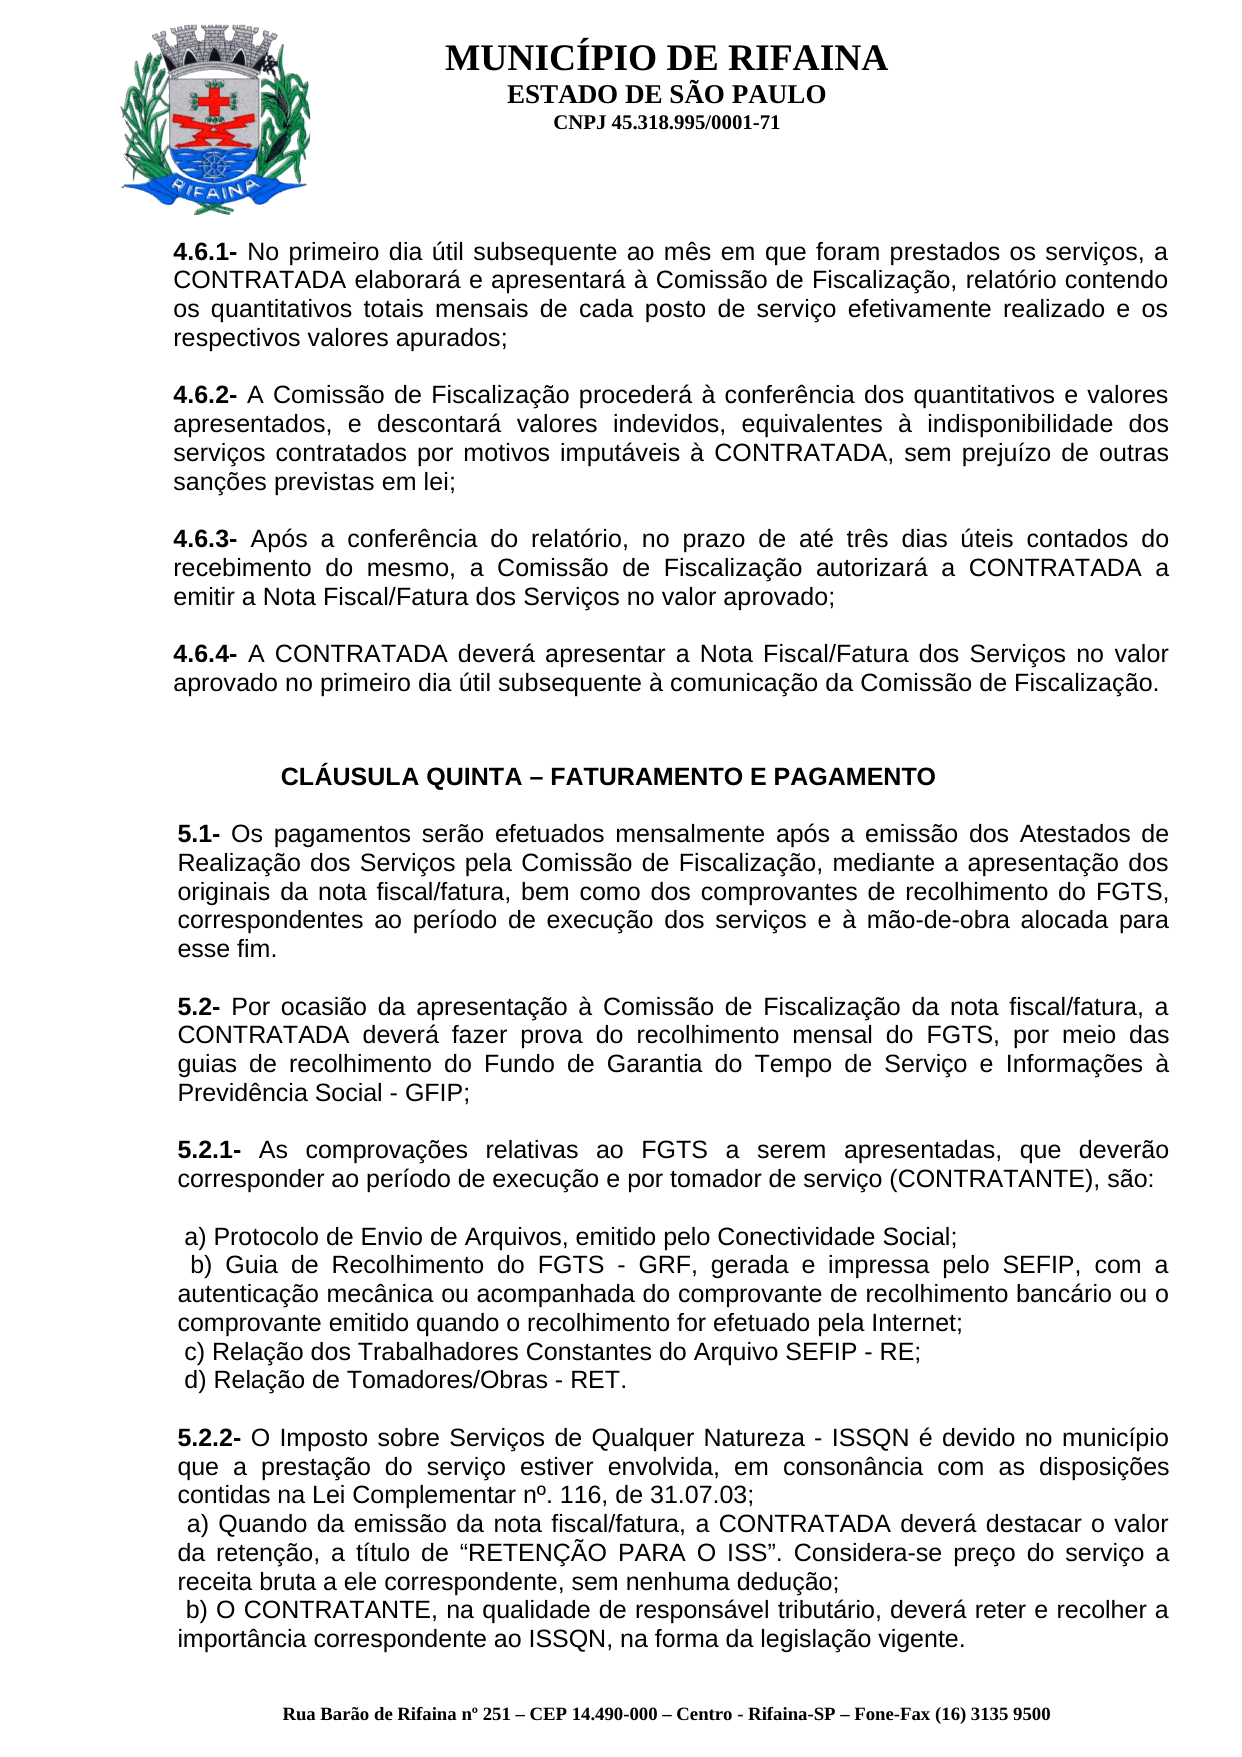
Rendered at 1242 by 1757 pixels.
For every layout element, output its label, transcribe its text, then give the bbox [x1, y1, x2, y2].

text 4.6.1- No primeiro dia útil subsequente ao mês em que foram prestados os serviços, a CONTRATADA elaborará e apresentará à Comissão de Fiscalização, relatório contendo os quantitativos totais mensais de cada posto de serviço efetivamente realizado e os respectivos valores apurados; [173, 237, 1171, 352]
picture [119, 21, 311, 215]
text a) Quando da emissão da nota fiscal/fatura, a CONTRATADA deverá destacar o valor da retenção, a título de “RETENÇÃO PARA O ISS”. Considera-se preço do serviço a receita bruta a ele correspondente, sem nenhuma dedução; [177, 1509, 1171, 1595]
text 4.6.4- A CONTRATADA deverá apresentar a Nota Fiscal/Fatura dos Serviços no valor aprovado no primeiro dia útil subsequente à comunicação da Comissão de Fiscalização. [173, 639, 1171, 697]
text 4.6.3- Após a conferência do relatório, no prazo de até três dias úteis contados do recebimento do mesmo, a Comissão de Fiscalização autorizará a CONTRATADA a emitir a Nota Fiscal/Fatura dos Serviços no valor aprovado; [173, 524, 1171, 610]
text CLÁUSULA QUINTA – FATURAMENTO E PAGAMENTO [281, 761, 1171, 790]
text 5.2- Por ocasião da apresentação à Comissão de Fiscalização da nota fiscal/fatura, a CONTRATADA deverá fazer prova do recolhimento mensal do FGTS, por meio das guias de recolhimento do Fundo de Garantia do Tempo de Serviço e Informações à Previdência Social - GFIP; [177, 991, 1171, 1106]
text b) O CONTRATANTE, na qualidade de responsável tributário, deverá reter e recolher a importância correspondente ao ISSQN, na forma da legislação vigente. [177, 1595, 1171, 1653]
text 5.2.1- As comprovações relativas ao FGTS a serem apresentadas, que deverão corresponder ao período de execução e por tomador de serviço (CONTRATANTE), são: [177, 1135, 1171, 1193]
text c) Relação dos Trabalhadores Constantes do Arquivo SEFIP - RE; [177, 1336, 1171, 1365]
text 4.6.2- A Comissão de Fiscalização procederá à conferência dos quantitativos e valores apresentados, e descontará valores indevidos, equivalentes à indisponibilidade dos serviços contratados por motivos imputáveis à CONTRATADA, sem prejuízo de outras sanções previstas em lei; [173, 380, 1171, 495]
text 5.2.2- O Imposto sobre Serviços de Qualquer Natureza - ISSQN é devido no município que a prestação do serviço estiver envolvida, em consonância com as disposições contidas na Lei Complementar nº. 116, de 31.07.03; [177, 1423, 1171, 1509]
text 5.1- Os pagamentos serão efetuados mensalmente após a emissão dos Atestados de Realização dos Serviços pela Comissão de Fiscalização, mediante a apresentação dos originais da nota fiscal/fatura, bem como dos comprovantes de recolhimento do FGTS, correspondentes ao período de execução dos serviços e à mão-de-obra alocada para esse fim. [177, 819, 1171, 963]
text d) Relação de Tomadores/Obras - RET. [177, 1365, 1171, 1394]
text a) Protocolo de Envio de Arquivos, emitido pelo Conectividade Social; [177, 1221, 1171, 1250]
text b) Guia de Recolhimento do FGTS - GRF, gerada e impressa pelo SEFIP, com a autenticação mecânica ou acompanhada do comprovante de recolhimento bancário ou o comprovante emitido quando o recolhimento for efetuado pela Internet; [177, 1250, 1171, 1336]
